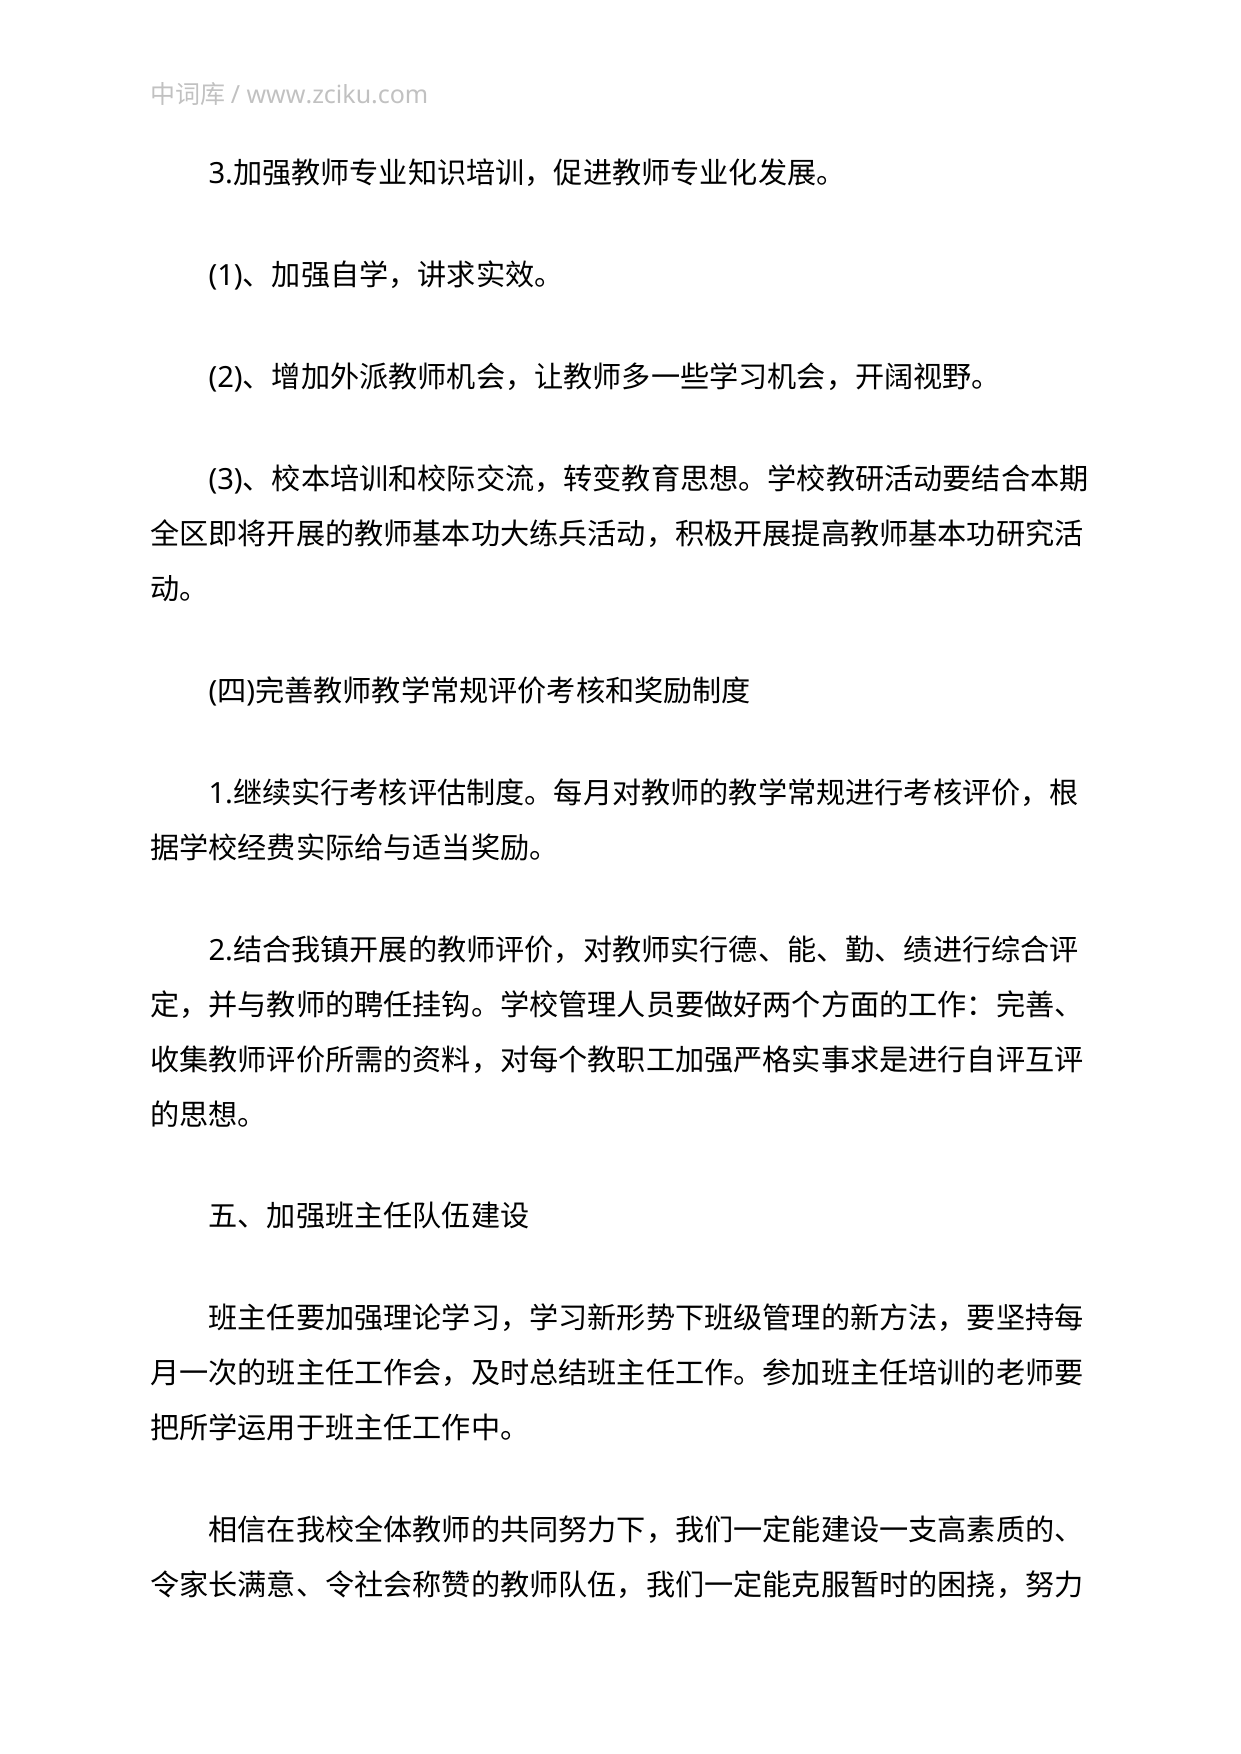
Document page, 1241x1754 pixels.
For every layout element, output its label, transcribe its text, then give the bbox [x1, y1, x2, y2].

text (2)、增加外派教师机会，让教师多一些学习机会，开阔视野。 [150, 354, 1090, 396]
text 五、加强班主任队伍建设 [150, 1193, 1090, 1235]
text (3)、校本培训和校际交流，转变教育思想。学校教研活动要结合本期全区即将开展的教师基本功大练兵活动，积极开展提高教师基本功研究活动。 [150, 456, 1090, 608]
text 1.继续实行考核评估制度。每月对教师的教学常规进行考核评价，根据学校经费实际给与适当奖励。 [150, 769, 1090, 867]
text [150, 1506, 1090, 1603]
text (四)完善教师教学常规评价考核和奖励制度 [150, 668, 1090, 710]
text 3.加强教师专业知识培训，促进教师专业化发展。 [150, 150, 1090, 192]
text 2.结合我镇开展的教师评价，对教师实行德、能、勤、绩进行综合评定，并与教师的聘任挂钩。学校管理人员要做好两个方面的工作：完善、收集教师评价所需的资料，对每个教职工加强严格实事求是进行自评互评的思想。 [150, 926, 1090, 1133]
text (1)、加强自学，讲求实效。 [150, 252, 1090, 294]
text 班主任要加强理论学习，学习新形势下班级管理的新方法，要坚持每月一次的班主任工作会，及时总结班主任工作。参加班主任培训的老师要把所学运用于班主任工作中。 [150, 1295, 1090, 1447]
